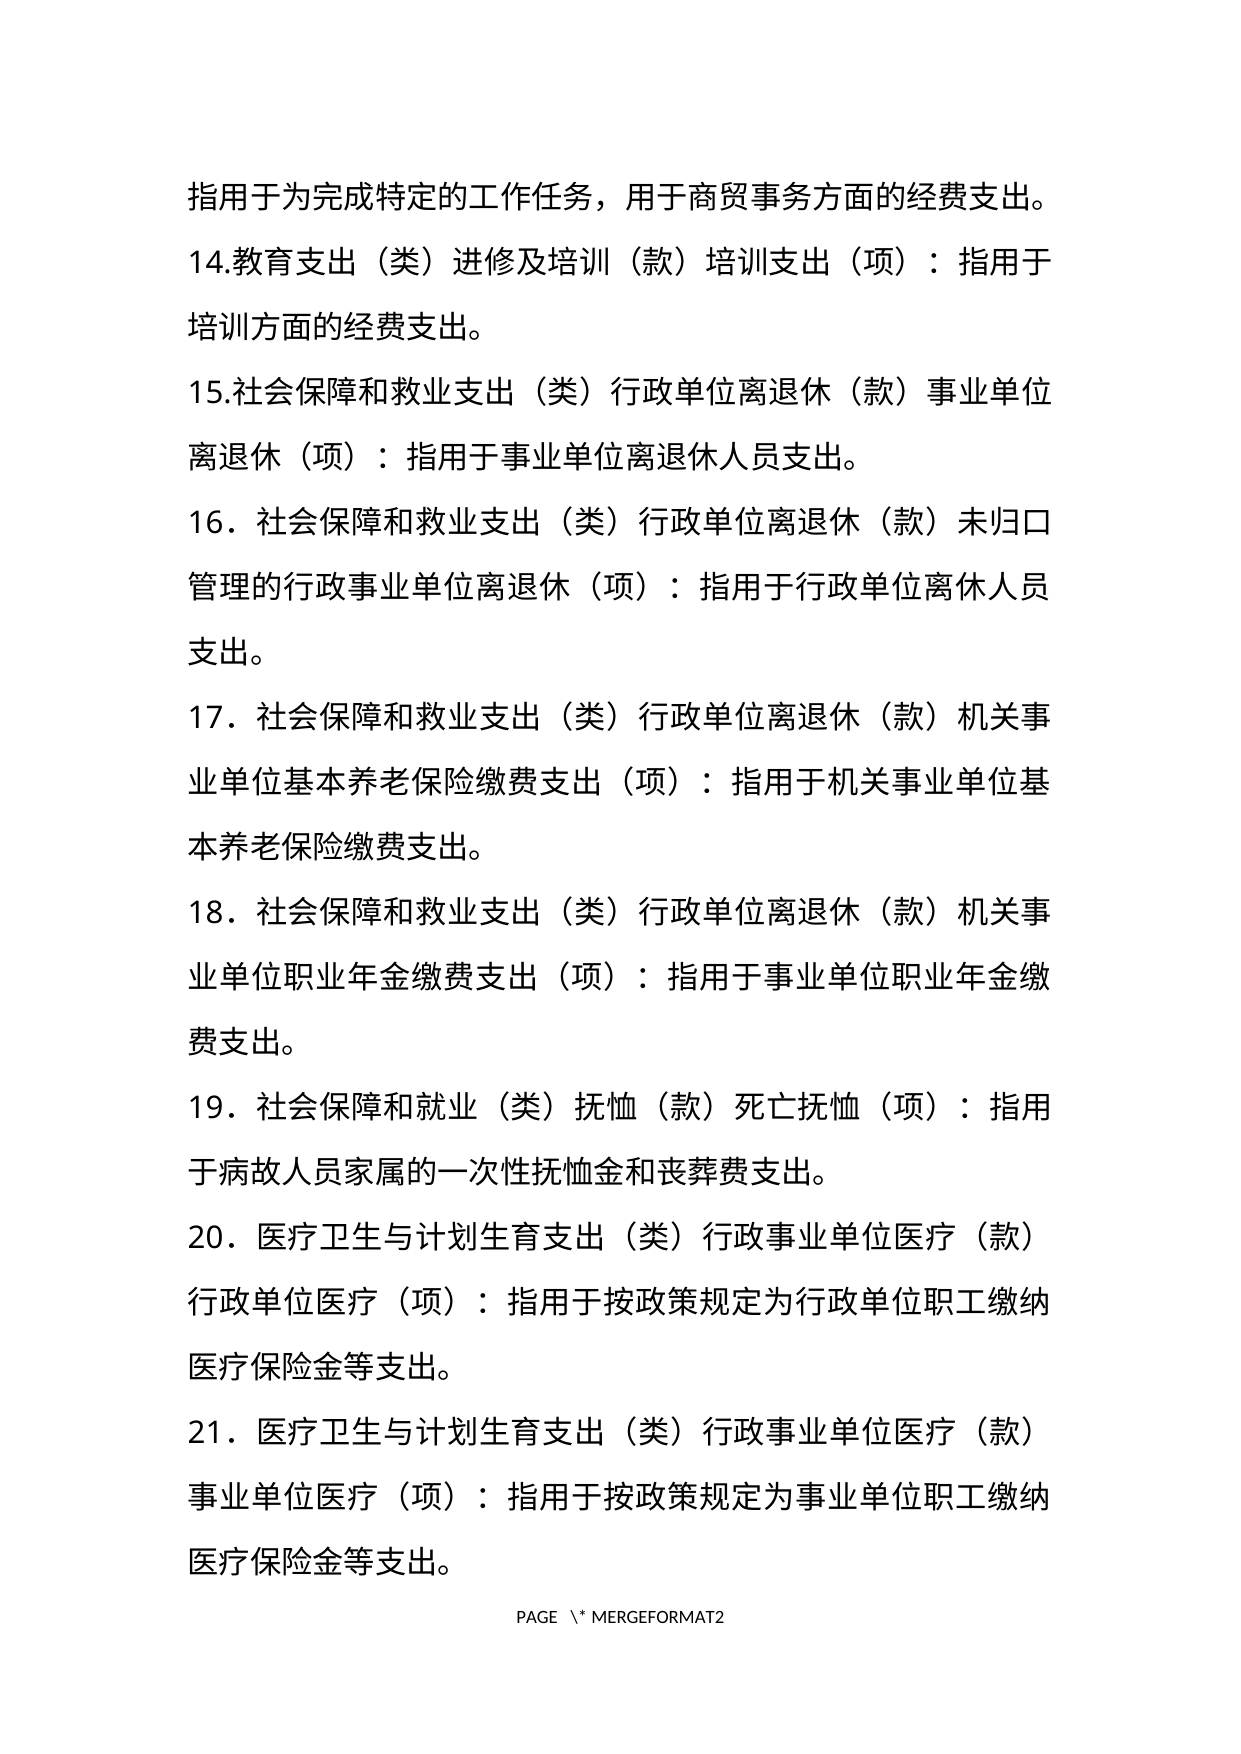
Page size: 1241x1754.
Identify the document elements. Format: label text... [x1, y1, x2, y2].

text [187, 162, 1053, 227]
text 17．社会保障和救业支出（类）行政单位离退休（款）机关事业单位基本养老保险缴费支出（项）：指用于机关事业单位基本养老保险缴费支出。 [187, 682, 1053, 877]
text 20．医疗卫生与计划生育支出（类）行政事业单位医疗（款）行政单位医疗（项）：指用于按政策规定为行政单位职工缴纳医疗保险金等支出。 [187, 1202, 1053, 1397]
text 15.社会保障和救业支出（类）行政单位离退休（款）事业单位离退休（项）：指用于事业单位离退休人员支出。 [187, 357, 1053, 487]
text 19．社会保障和就业（类）抚恤（款）死亡抚恤（项）：指用于病故人员家属的一次性抚恤金和丧葬费支出。 [187, 1072, 1053, 1202]
text 16．社会保障和救业支出（类）行政单位离退休（款）未归口管理的行政事业单位离退休（项）：指用于行政单位离休人员支出。 [187, 487, 1053, 682]
text 21．医疗卫生与计划生育支出（类）行政事业单位医疗（款）事业单位医疗（项）：指用于按政策规定为事业单位职工缴纳医疗保险金等支出。 [187, 1397, 1053, 1592]
text 18．社会保障和救业支出（类）行政单位离退休（款）机关事业单位职业年金缴费支出（项）：指用于事业单位职业年金缴费支出。 [187, 877, 1053, 1072]
text 14.教育支出（类）进修及培训（款）培训支出（项）：指用于培训方面的经费支出。 [187, 227, 1053, 357]
